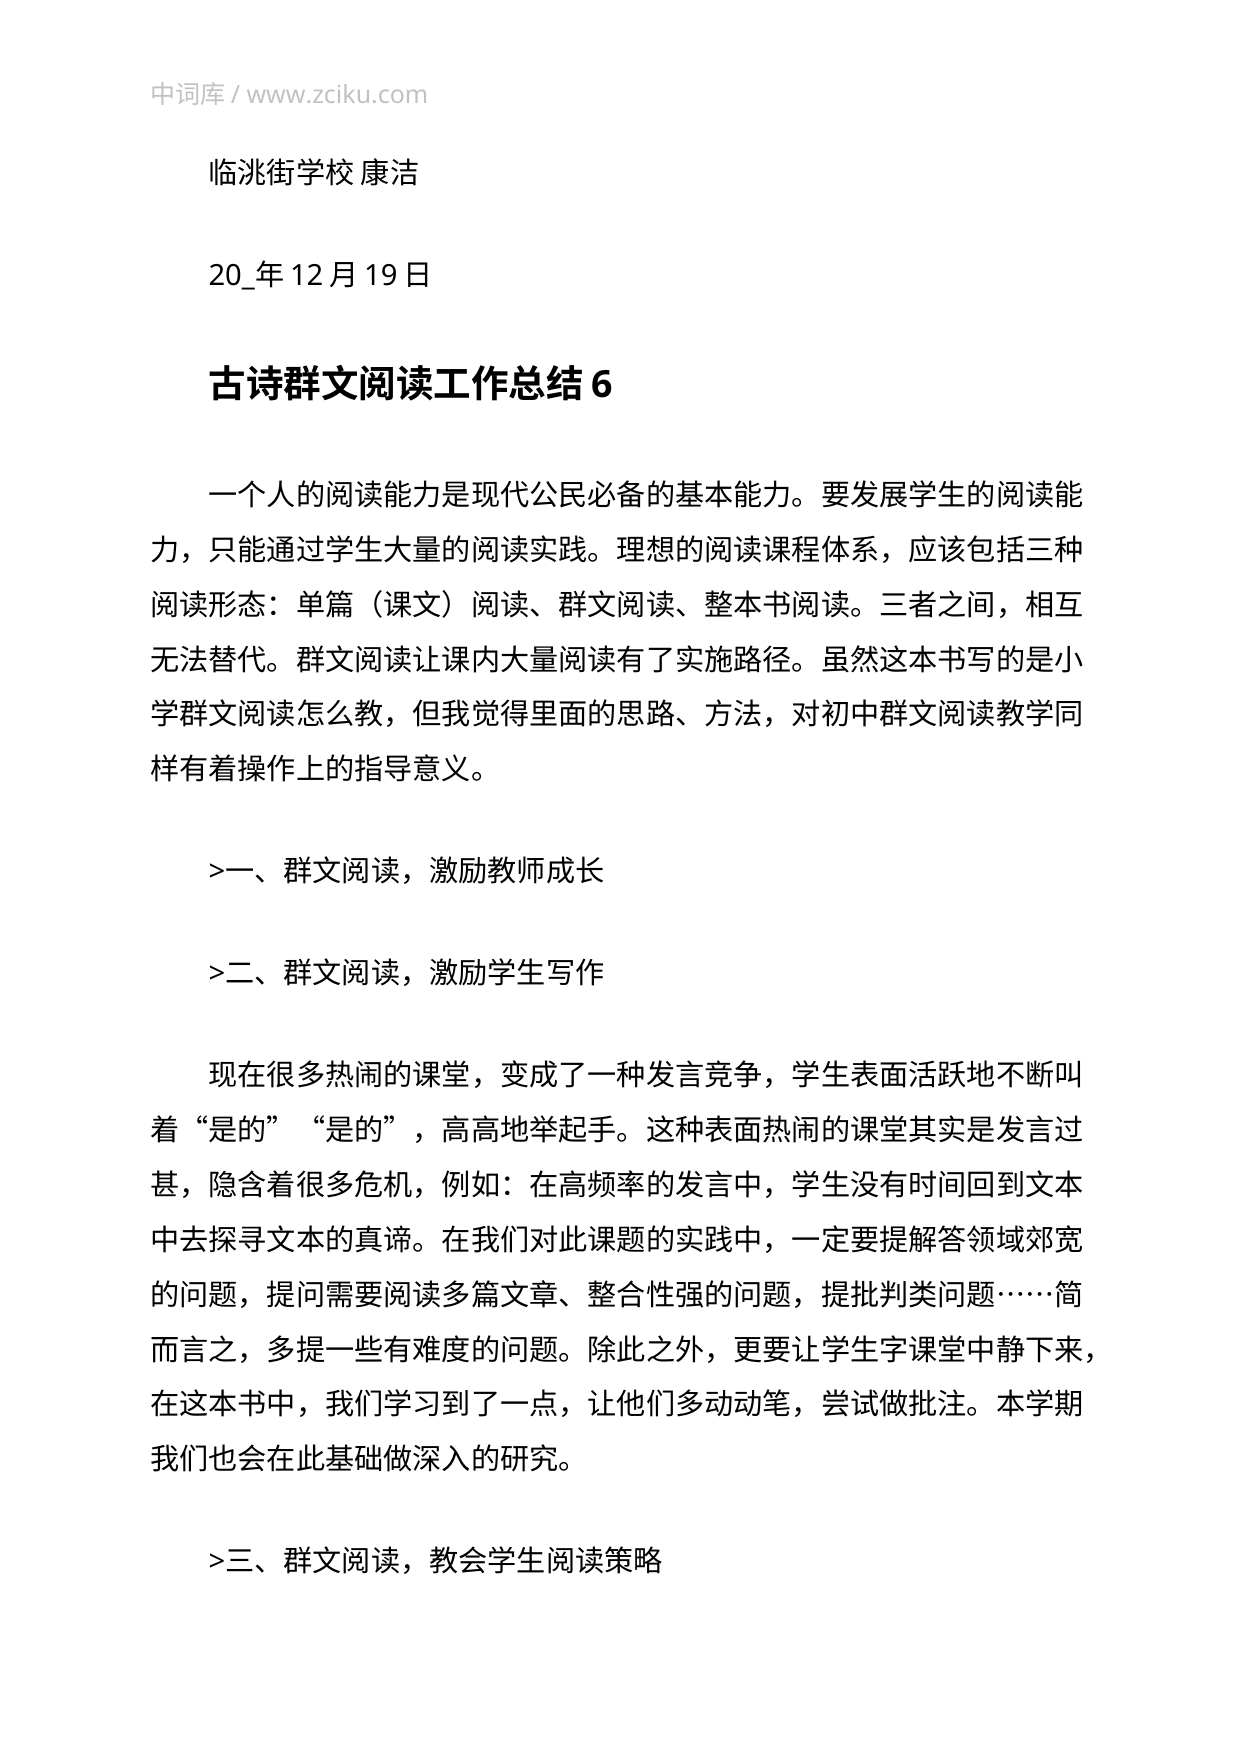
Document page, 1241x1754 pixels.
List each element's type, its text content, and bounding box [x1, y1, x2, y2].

text 临洮街学校 康洁 [150, 150, 1090, 192]
text 20_年12月19日 [150, 252, 1090, 294]
text >二、群文阅读，激励学生写作 [150, 949, 1090, 992]
text >三、群文阅读，教会学生阅读策略 [150, 1538, 1090, 1580]
text 古诗群文阅读工作总结6 [150, 354, 1090, 408]
text 现在很多热闹的课堂，变成了一种发言竞争，学生表面活跃地不断叫着“是的”“是的”，高高地举起手。这种表面热闹的课堂其实是发言过甚，隐含着很多危机，例如：在高频率的发言中，学生没有时间回到文本中去探寻文本的真谛。在我们对此课题的实践中，一定要提解答领域郊宽的问题，提问需要阅读多篇文章、整合性强的问题，提批判类问题……简而言之，多提一些有难度的问题。除此之外，更要让学生字课堂中静下来，在这本书中，我们学习到了一点，让他们多动动笔，尝试做批注。本学期我们也会在此基础做深入的研究。 [150, 1052, 1090, 1478]
text 一个人的阅读能力是现代公民必备的基本能力。要发展学生的阅读能力，只能通过学生大量的阅读实践。理想的阅读课程体系，应该包括三种阅读形态：单篇（课文）阅读、群文阅读、整本书阅读。三者之间，相互无法替代。群文阅读让课内大量阅读有了实施路径。虽然这本书写的是小学群文阅读怎么教，但我觉得里面的思路、方法，对初中群文阅读教学同样有着操作上的指导意义。 [150, 471, 1090, 788]
text >一、群文阅读，激励教师成长 [150, 848, 1090, 890]
